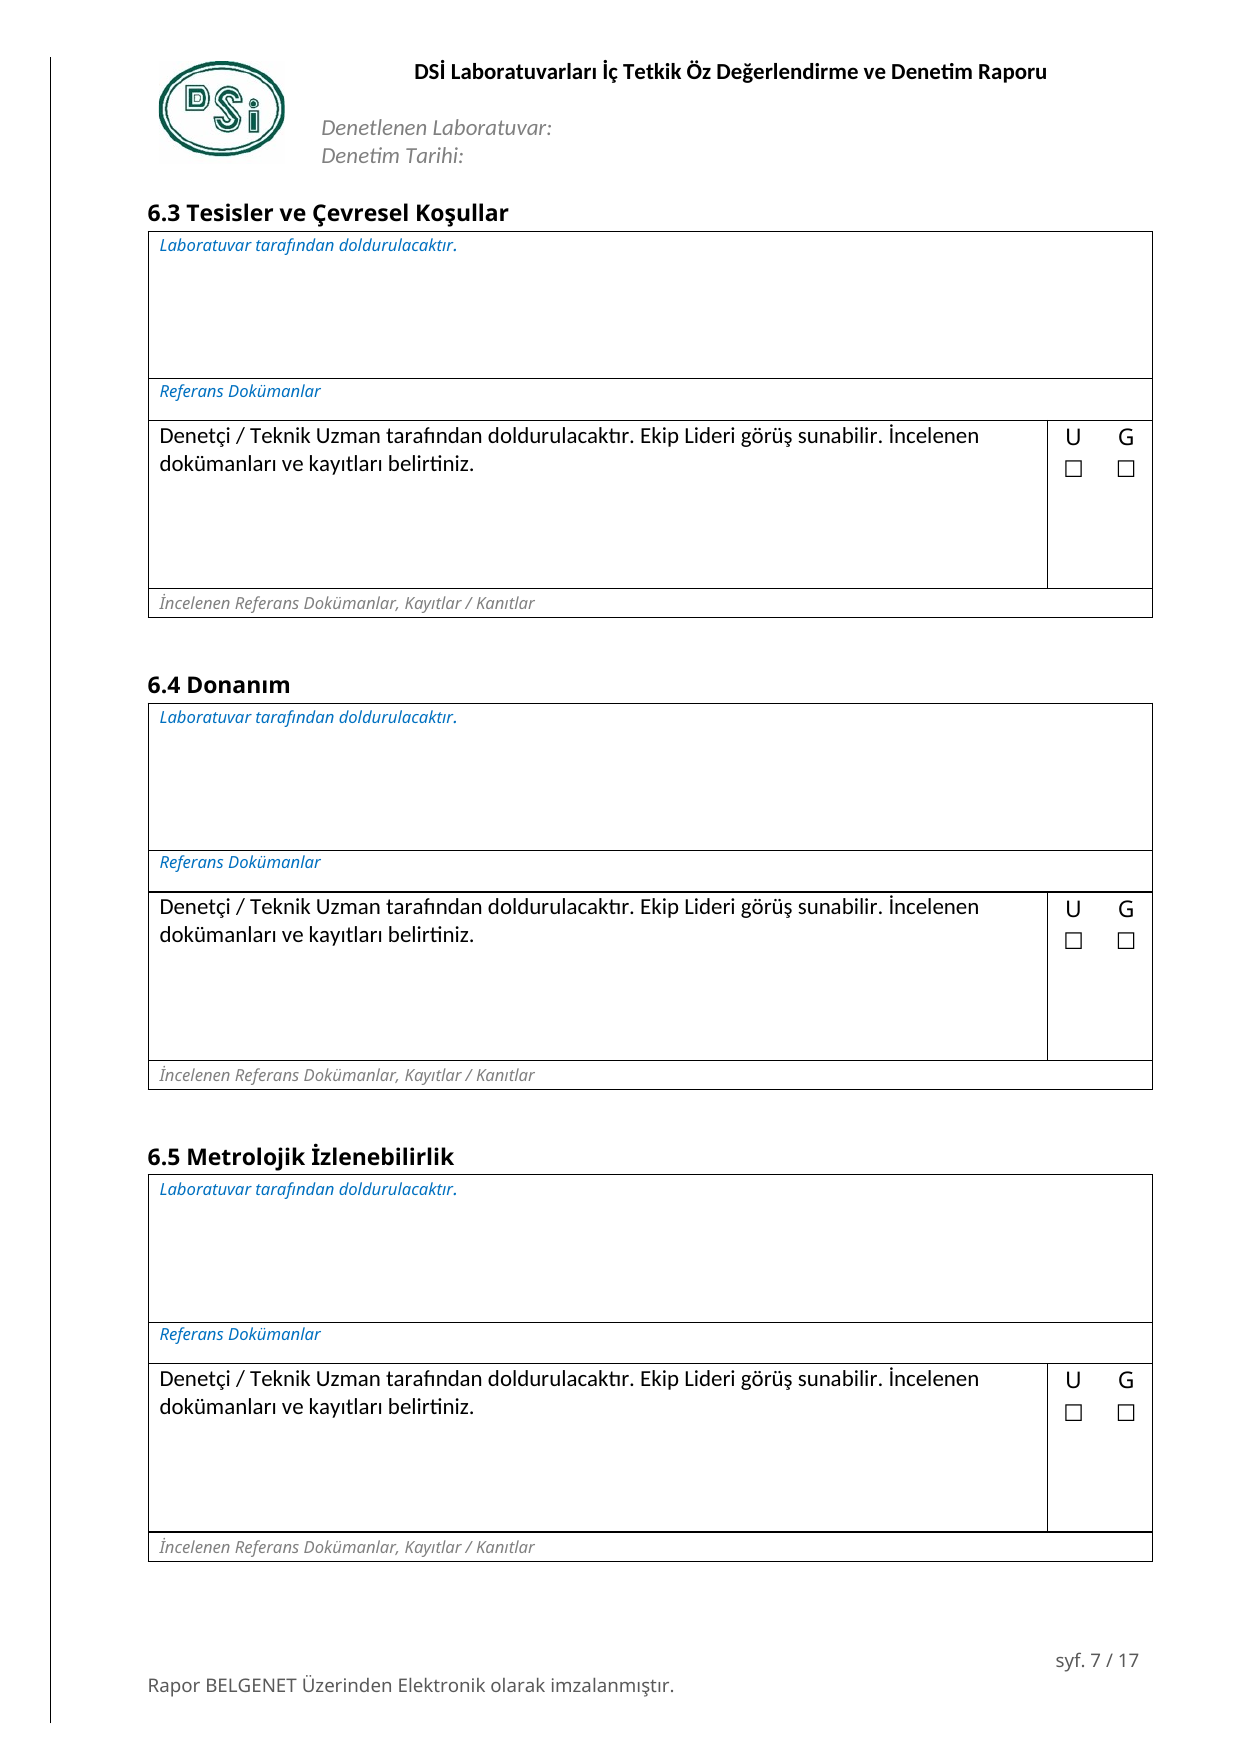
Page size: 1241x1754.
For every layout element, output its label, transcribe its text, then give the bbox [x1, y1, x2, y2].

table_cell [149, 851, 1152, 891]
table_cell U [1048, 893, 1099, 924]
subtitle 6.5 Metrolojik İzlenebilirlik [147, 1141, 1154, 1172]
subtitle 6.4 Donanım [147, 669, 1152, 700]
table_cell G [1100, 893, 1152, 924]
table_cell G [1100, 421, 1152, 452]
table_cell U [1048, 1364, 1099, 1396]
subtitle 6.3 Tesisler ve Çevresel Koşullar [147, 197, 1154, 228]
table_cell [149, 379, 1152, 420]
table_cell G [1100, 1364, 1152, 1396]
table_cell U [1048, 421, 1099, 452]
table_cell [149, 1323, 1152, 1363]
picture [158, 61, 285, 164]
